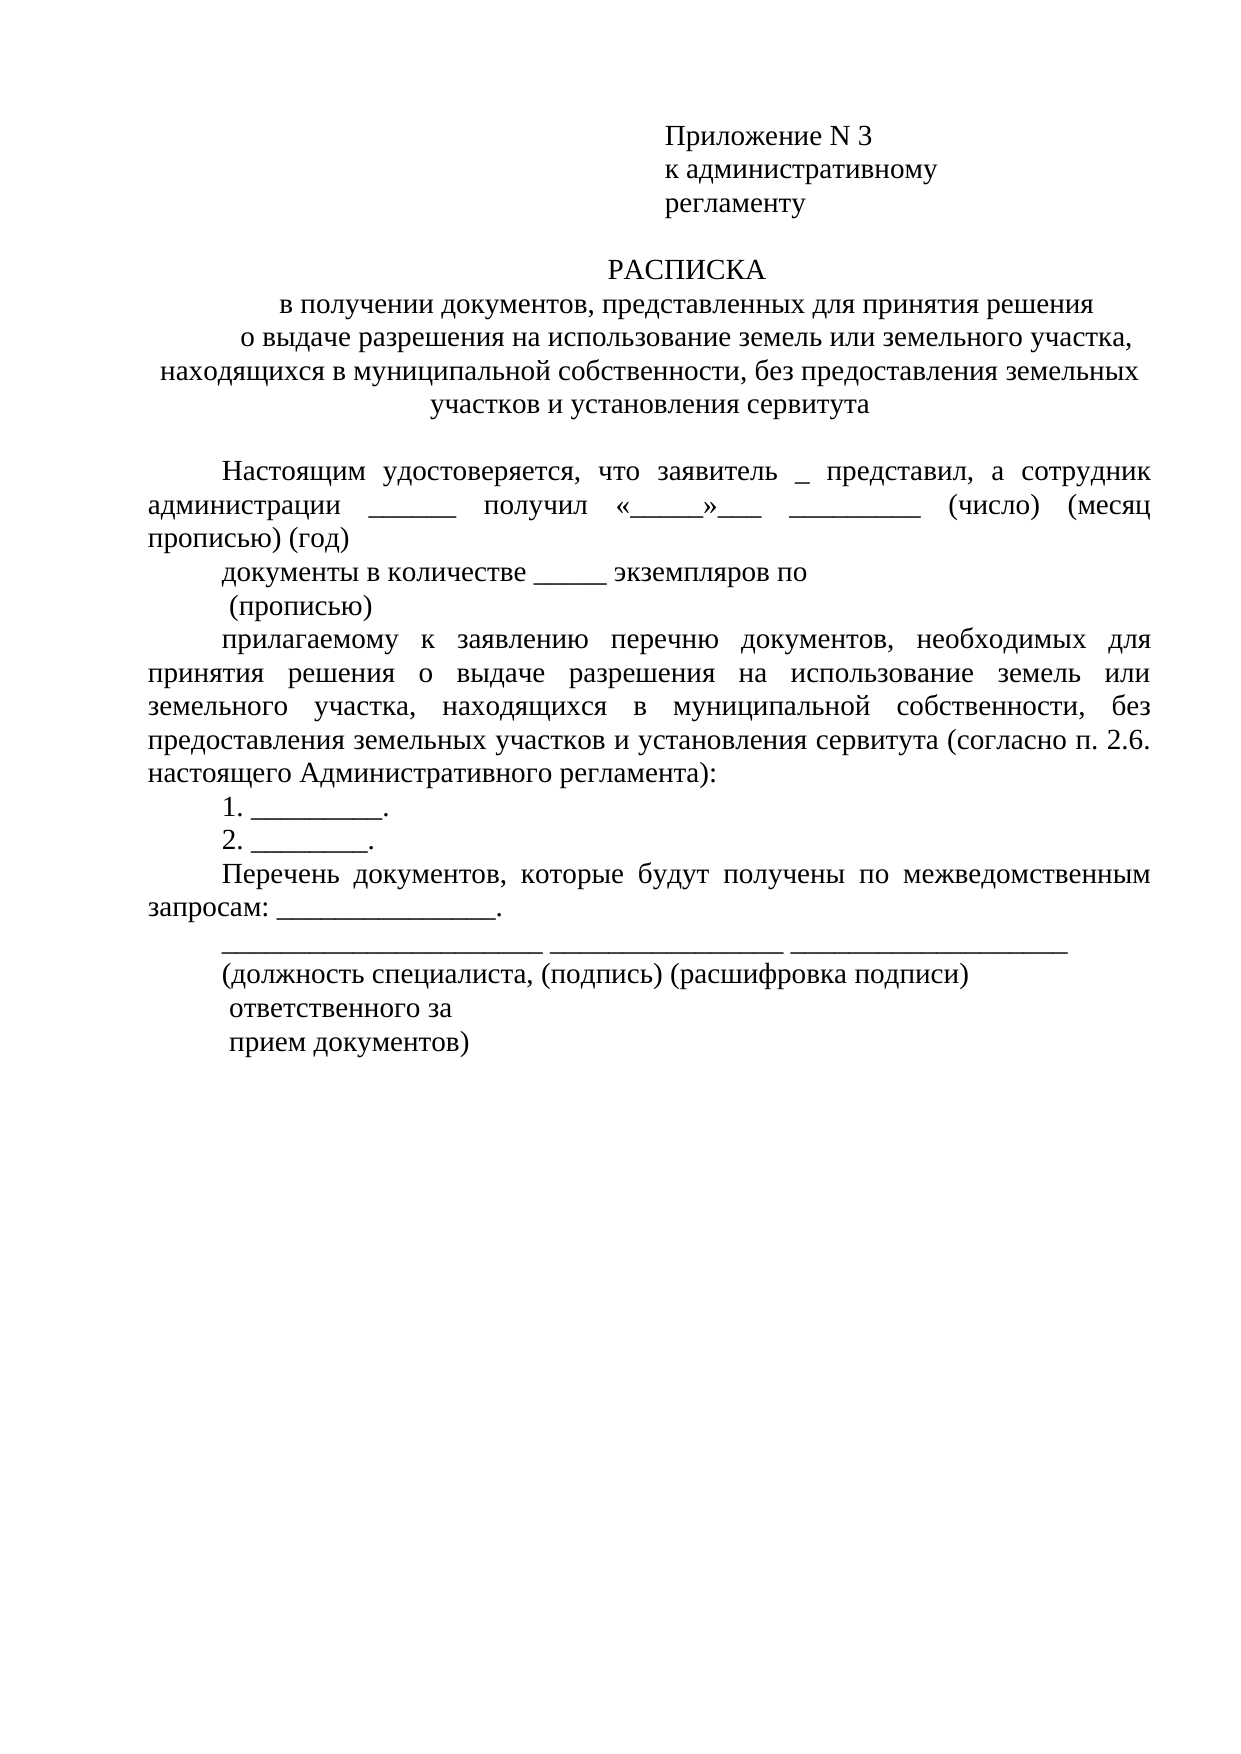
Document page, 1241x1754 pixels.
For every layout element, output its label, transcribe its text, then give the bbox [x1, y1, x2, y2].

text ответственного за [148, 990, 1152, 1024]
text 2. ________. [148, 822, 1152, 856]
text прием документов) [148, 1024, 1152, 1057]
text РАСПИСКА [148, 252, 1152, 286]
text Приложение N 3 [664, 118, 1152, 152]
text ______________________ ________________ ___________________ [148, 923, 1152, 957]
text (должность специалиста, (подпись) (расшифровка подписи) [148, 957, 1152, 990]
text 1. _________. [148, 789, 1152, 822]
text о выдаче разрешения на использование земель или земельного участка, находящихся в муниципальной собственности, без предоставления земельных участков и установления сервитута [148, 319, 1152, 420]
text прилагаемому к заявлению перечню документов, необходимых для принятия решения о выдаче разрешения на использование земель или земельного участка, находящихся в муниципальной собственности, без предоставления земельных участков и установления сервитута (согласно п. 2.6. настоящего Административного регламента): [148, 621, 1152, 789]
text регламенту [664, 185, 1152, 219]
text (прописью) [148, 588, 1152, 621]
text документы в количестве _____ экземпляров по [148, 554, 1152, 588]
text к административному [664, 152, 1152, 185]
text в получении документов, представленных для принятия решения [148, 286, 1152, 319]
text Перечень документов, которые будут получены по межведомственным запросам: _______________. [148, 856, 1152, 923]
text Настоящим удостоверяется, что заявитель _ представил, а сотрудник администрации ______ получил «_____»___ _________ (число) (месяц прописью) (год) [148, 453, 1152, 554]
